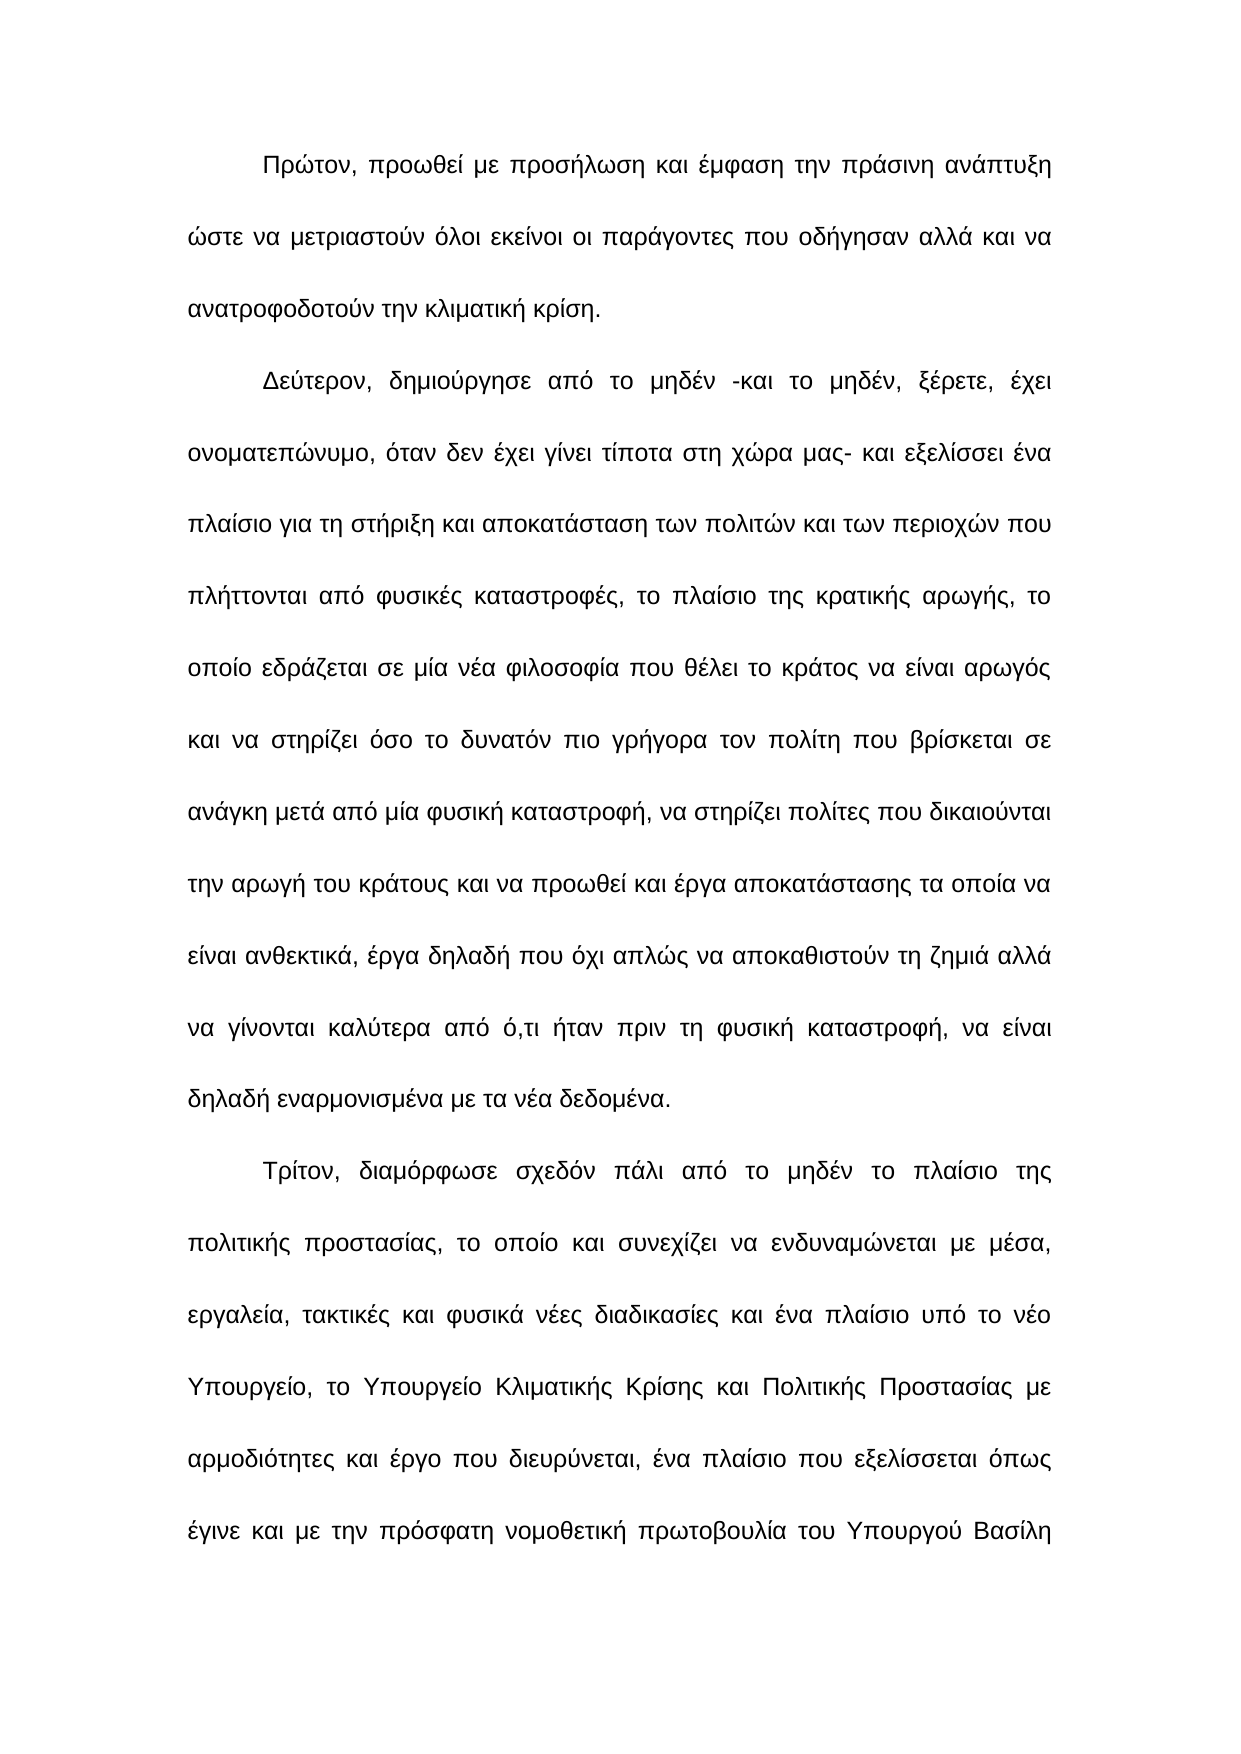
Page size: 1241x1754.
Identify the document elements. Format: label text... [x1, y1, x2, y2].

text Πρώτον, προωθεί με προσήλωση και έμφαση την πράσινη ανάπτυξη ώστε να μετριαστούν όλοι εκείνοι οι παράγοντες που οδήγησαν αλλά και να ανατροφοδοτούν την κλιματική κρίση. [187, 150, 1053, 322]
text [187, 1156, 1053, 1544]
text Δεύτερον, δημιούργησε από το μηδέν -και το μηδέν, ξέρετε, έχει ονοματεπώνυμο, όταν δεν έχει γίνει τίποτα στη χώρα μας- και εξελίσσει ένα πλαίσιο για τη στήριξη και αποκατάσταση των πολιτών και των περιοχών που πλήττονται από φυσικές καταστροφές, το πλαίσιο της κρατικής αρωγής, το οποίο εδράζεται σε μία νέα φιλοσοφία που θέλει το κράτος να είναι αρωγός και να στηρίζει όσο το δυνατόν πιο γρήγορα τον πολίτη που βρίσκεται σε ανάγκη μετά από μία φυσική καταστροφή, να στηρίζει πολίτες που δικαιούνται την αρωγή του κράτους και να προωθεί και έργα αποκατάστασης τα οποία να είναι ανθεκτικά, έργα δηλαδή που όχι απλώς να αποκαθιστούν τη ζημιά αλλά να γίνονται καλύτερα από ό,τι ήταν πριν τη φυσική καταστροφή, να είναι δηλαδή εναρμονισμένα με τα νέα δεδομένα. [187, 366, 1053, 1113]
